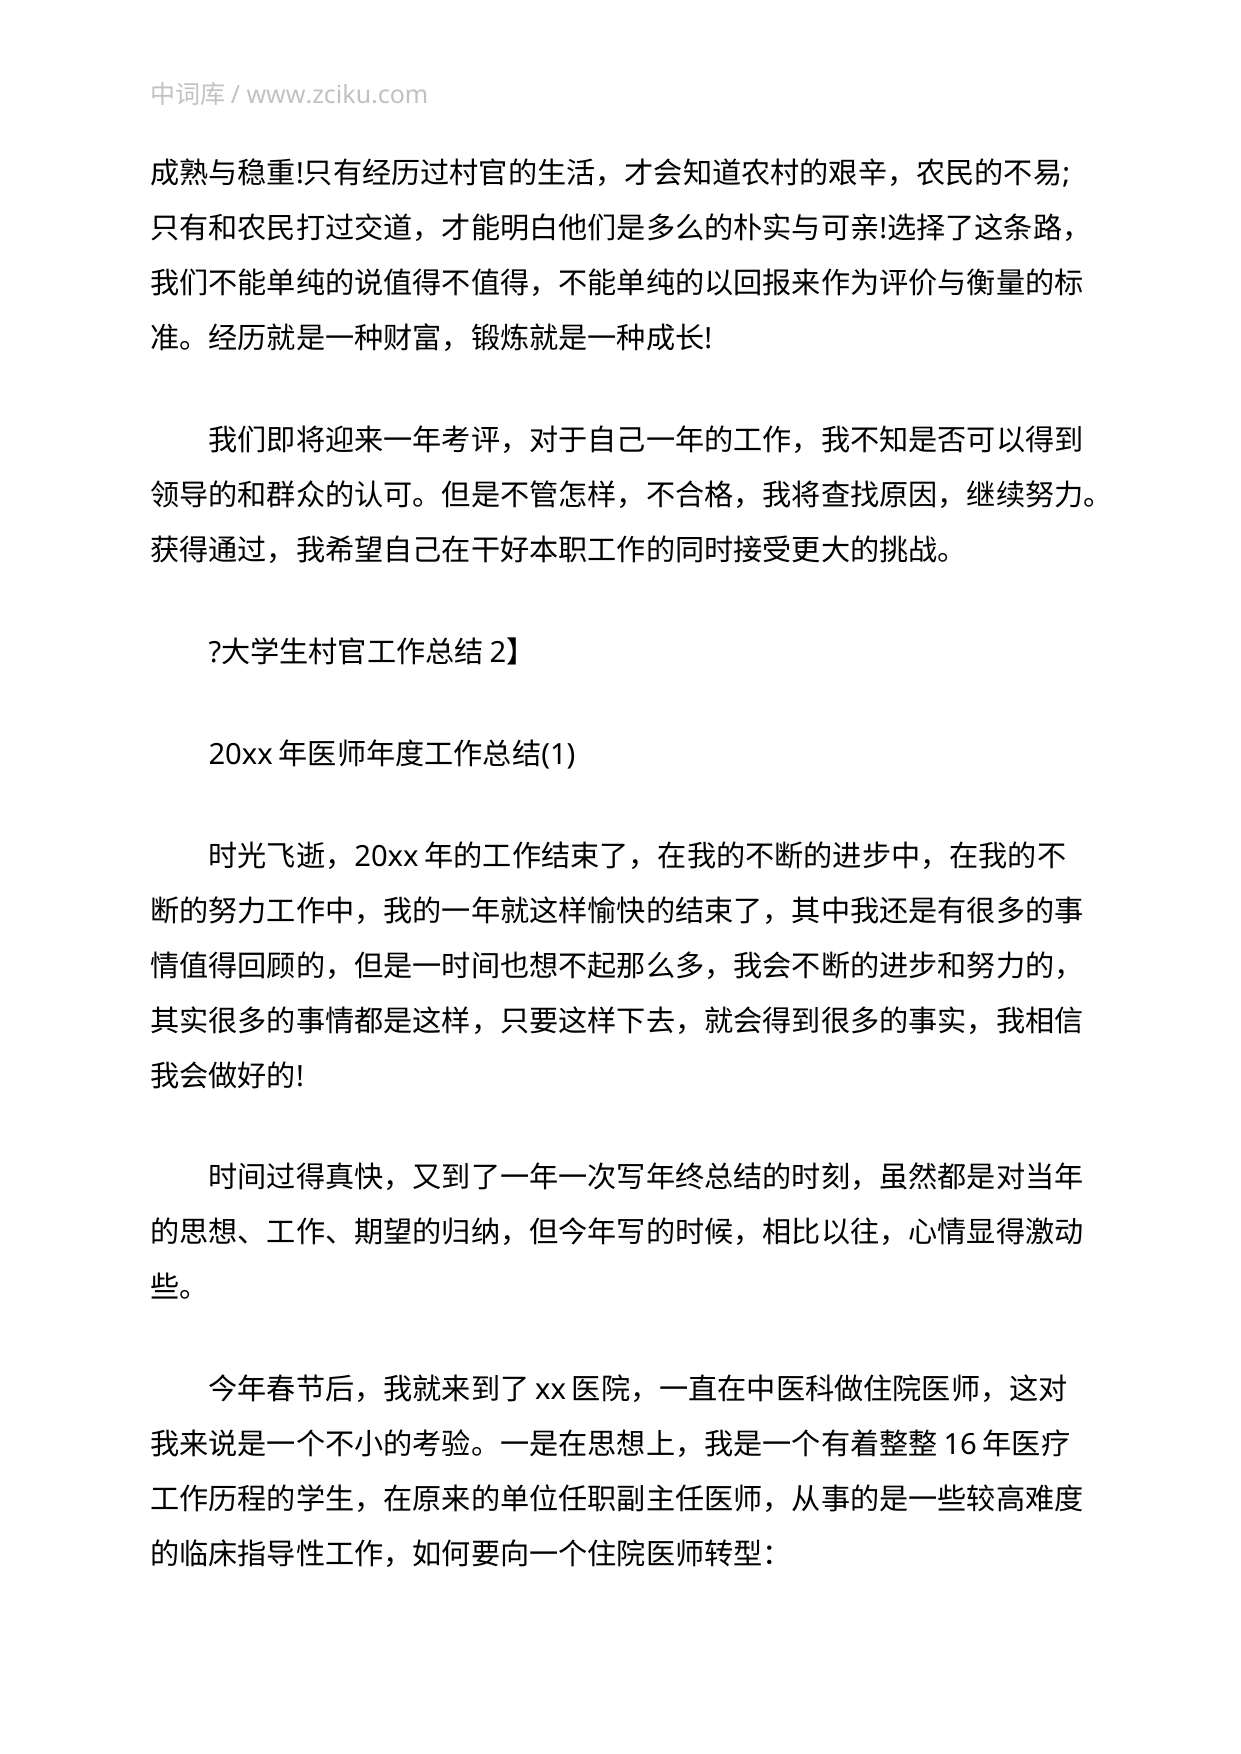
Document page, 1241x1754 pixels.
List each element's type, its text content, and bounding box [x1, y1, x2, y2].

text 今年春节后，我就来到了xx医院，一直在中医科做住院医师，这对我来说是一个不小的考验。一是在思想上，我是一个有着整整16年医疗工作历程的学生，在原来的单位任职副主任医师，从事的是一些较高难度的临床指导性工作，如何要向一个住院医师转型： [150, 1366, 1090, 1573]
text ?大学生村官工作总结2】 [150, 628, 1090, 671]
text 20xx年医师年度工作总结(1) [150, 730, 1090, 773]
text 时光飞逝，20xx年的工作结束了，在我的不断的进步中，在我的不断的努力工作中，我的一年就这样愉快的结束了，其中我还是有很多的事情值得回顾的，但是一时间也想不起那么多，我会不断的进步和努力的，其实很多的事情都是这样，只要这样下去，就会得到很多的事实，我相信我会做好的! [150, 832, 1090, 1094]
text 时间过得真快，又到了一年一次写年终总结的时刻，虽然都是对当年的思想、工作、期望的归纳，但今年写的时候，相比以往，心情显得激动些。 [150, 1154, 1090, 1306]
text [150, 150, 1090, 357]
text 我们即将迎来一年考评，对于自己一年的工作，我不知是否可以得到领导的和群众的认可。但是不管怎样，不合格，我将查找原因，继续努力。获得通过，我希望自己在干好本职工作的同时接受更大的挑战。 [150, 417, 1090, 569]
